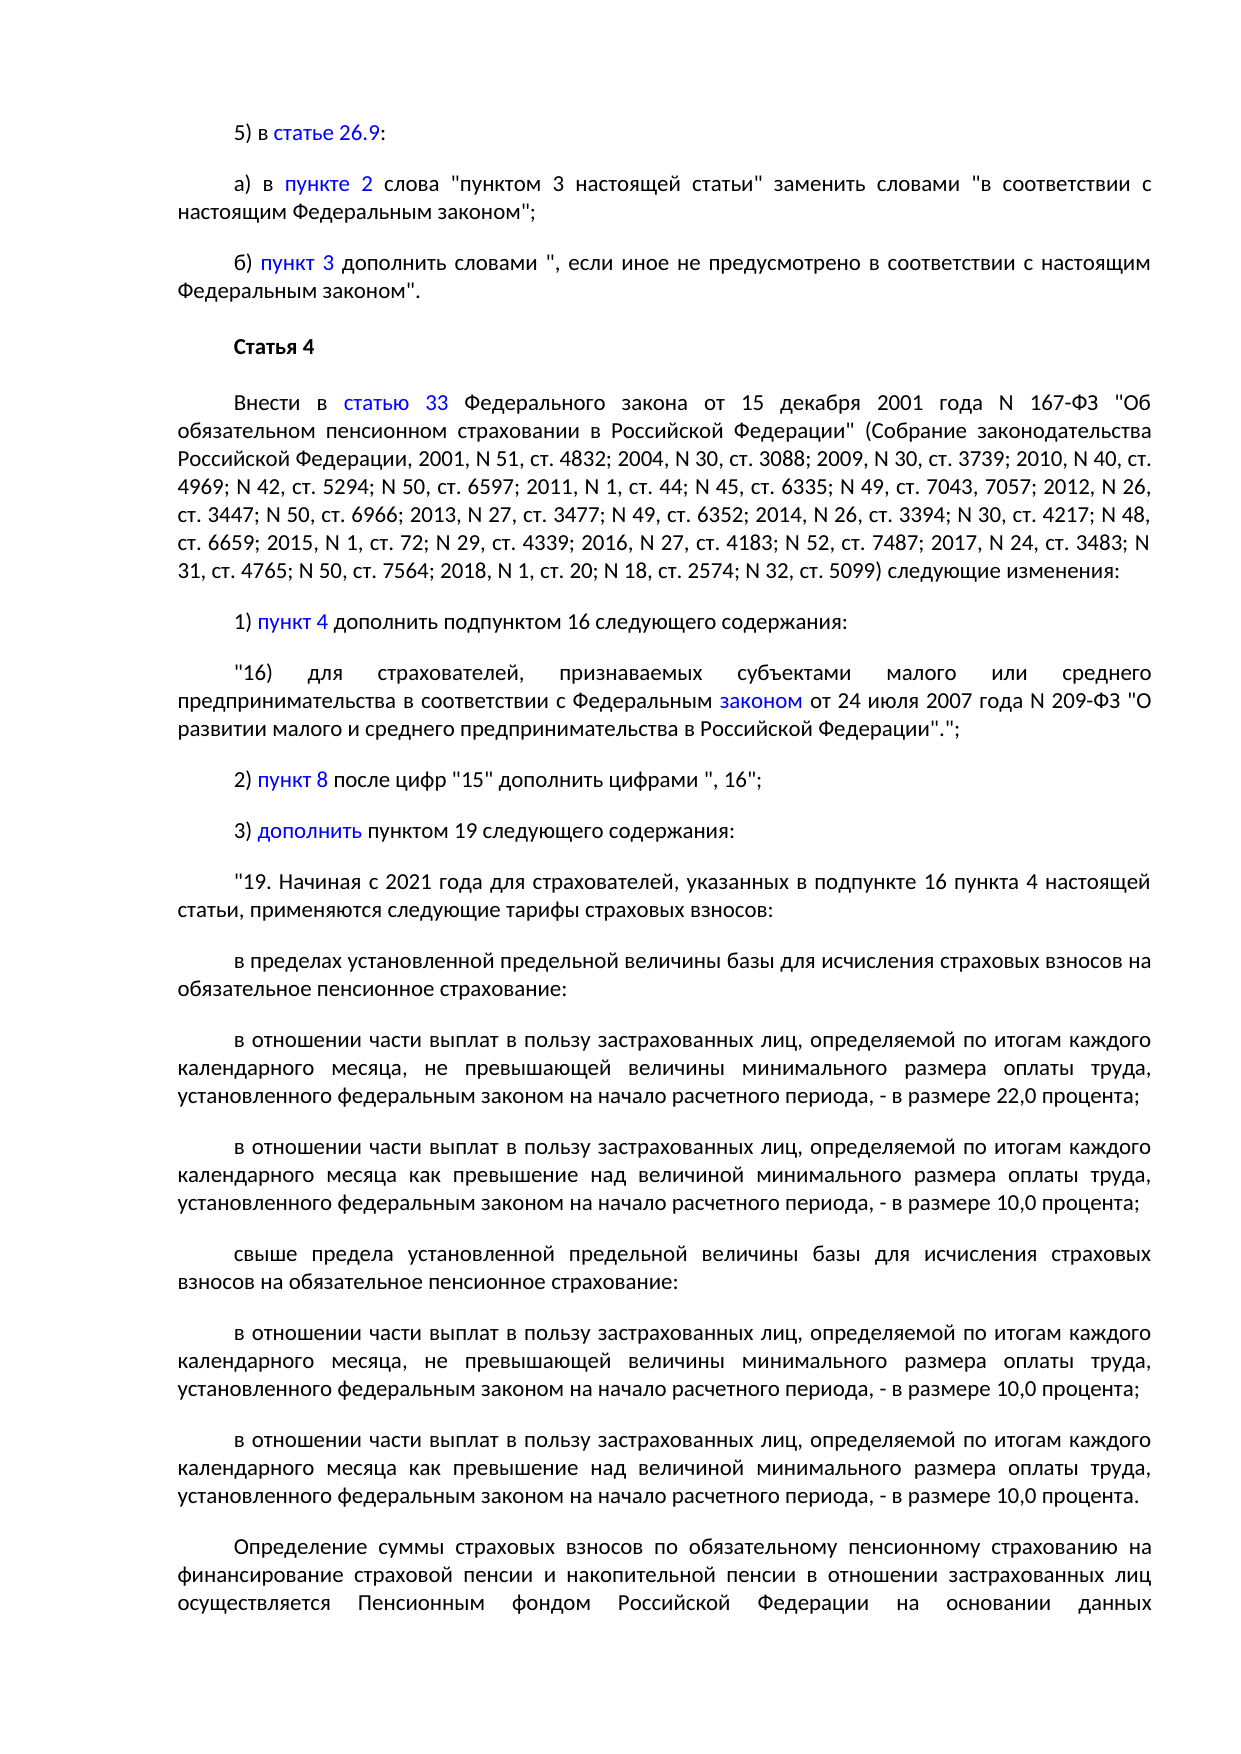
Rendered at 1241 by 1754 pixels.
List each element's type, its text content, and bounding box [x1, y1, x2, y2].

text в пределах установленной предельной величины базы для исчисления страховых взносов на обязательное пенсионное страхование: [177, 946, 1152, 1002]
text "19. Начиная с 2021 года для страхователей, указанных в подпункте 16 пункта 4 настоящей статьи, применяются следующие тарифы страховых взносов: [177, 867, 1152, 923]
text 1) пункт 4 дополнить подпунктом 16 следующего содержания: [177, 607, 1152, 635]
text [177, 1532, 1152, 1616]
text 3) дополнить пунктом 19 следующего содержания: [177, 816, 1152, 844]
title Статья 4 [177, 332, 1152, 360]
text свыше предела установленной предельной величины базы для исчисления страховых взносов на обязательное пенсионное страхование: [177, 1239, 1152, 1295]
text б) пункт 3 дополнить словами ", если иное не предусмотрено в соответствии с настоящим Федеральным законом". [177, 248, 1152, 304]
text в отношении части выплат в пользу застрахованных лиц, определяемой по итогам каждого календарного месяца как превышение над величиной минимального размера оплаты труда, установленного федеральным законом на начало расчетного периода, - в размере 10,0 процента. [177, 1425, 1152, 1509]
text в отношении части выплат в пользу застрахованных лиц, определяемой по итогам каждого календарного месяца, не превышающей величины минимального размера оплаты труда, установленного федеральным законом на начало расчетного периода, - в размере 10,0 процента; [177, 1318, 1152, 1402]
text 2) пункт 8 после цифр "15" дополнить цифрами ", 16"; [177, 765, 1152, 793]
text а) в пункте 2 слова "пунктом 3 настоящей статьи" заменить словами "в соответствии с настоящим Федеральным законом"; [177, 169, 1152, 225]
text в отношении части выплат в пользу застрахованных лиц, определяемой по итогам каждого календарного месяца как превышение над величиной минимального размера оплаты труда, установленного федеральным законом на начало расчетного периода, - в размере 10,0 процента; [177, 1132, 1152, 1216]
text Внести в статью 33 Федерального закона от 15 декабря 2001 года N 167-ФЗ "Об обязательном пенсионном страховании в Российской Федерации" (Собрание законодательства Российской Федерации, 2001, N 51, ст. 4832; 2004, N 30, ст. 3088; 2009, N 30, ст. 3739; 2010, N 40, ст. 4969; N 42, ст. 5294; N 50, ст. 6597; 2011, N 1, ст. 44; N 45, ст. 6335; N 49, ст. 7043, 7057; 2012, N 26, ст. 3447; N 50, ст. 6966; 2013, N 27, ст. 3477; N 49, ст. 6352; 2014, N 26, ст. 3394; N 30, ст. 4217; N 48, ст. 6659; 2015, N 1, ст. 72; N 29, ст. 4339; 2016, N 27, ст. 4183; N 52, ст. 7487; 2017, N 24, ст. 3483; N 31, ст. 4765; N 50, ст. 7564; 2018, N 1, ст. 20; N 18, ст. 2574; N 32, ст. 5099) следующие изменения: [177, 388, 1152, 584]
text "16) для страхователей, признаваемых субъектами малого или среднего предпринимательства в соответствии с Федеральным законом от 24 июля 2007 года N 209-ФЗ "О развитии малого и среднего предпринимательства в Российской Федерации"."; [177, 658, 1152, 742]
text в отношении части выплат в пользу застрахованных лиц, определяемой по итогам каждого календарного месяца, не превышающей величины минимального размера оплаты труда, установленного федеральным законом на начало расчетного периода, - в размере 22,0 процента; [177, 1025, 1152, 1109]
text 5) в статье 26.9: [177, 118, 1152, 146]
